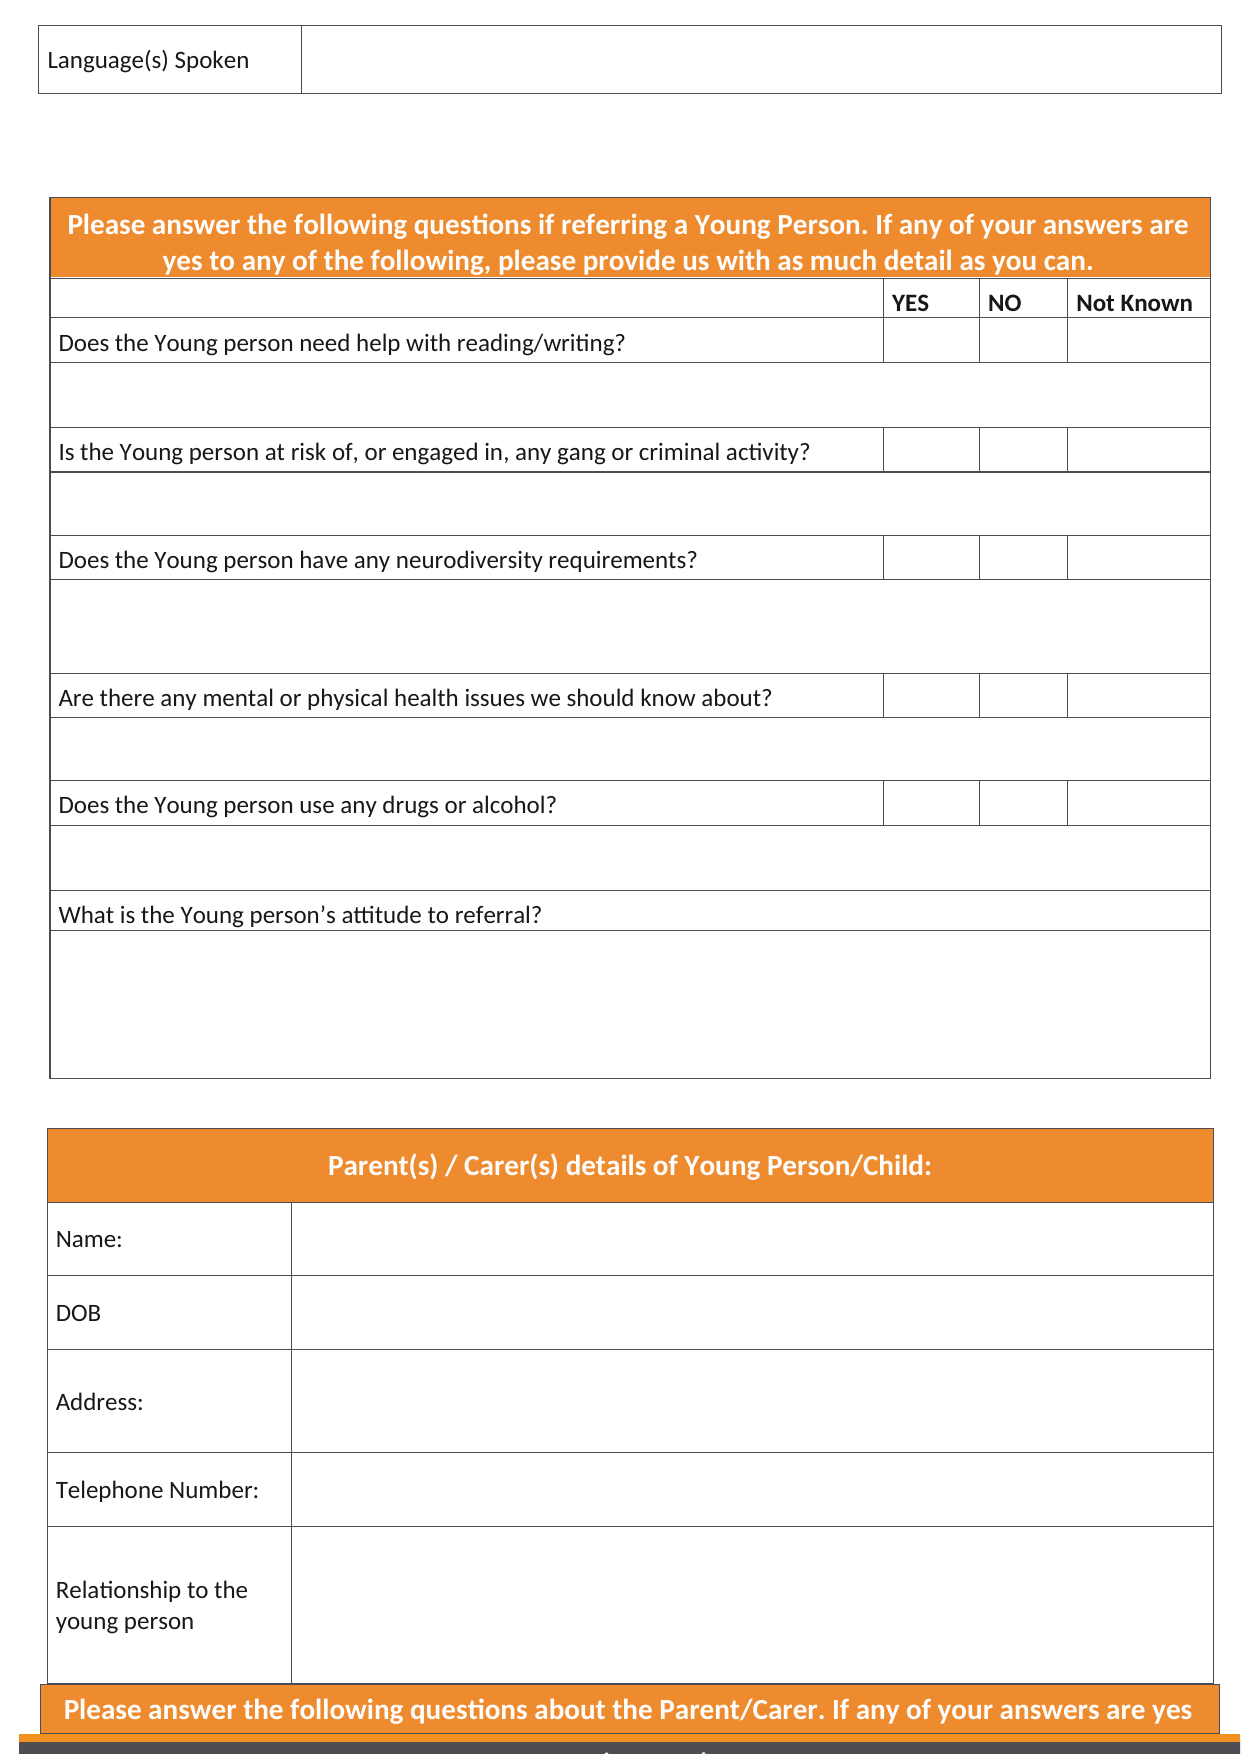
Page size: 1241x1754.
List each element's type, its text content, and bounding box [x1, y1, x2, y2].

table_cell [980, 536, 1067, 579]
table_header Please answer the following questions if referring a Young Person. If any of your answers are yes to any of the following, please provide us with as much detail as you can. [51, 198, 1210, 277]
table_cell [980, 318, 1067, 362]
table_cell YES [884, 279, 979, 317]
table_cell Does the Young person have any neurodiversity requirements? [51, 536, 883, 579]
table_cell [292, 1276, 1213, 1349]
table_cell Not Known [1068, 279, 1210, 317]
table_cell [51, 718, 1210, 780]
table_cell [51, 826, 1210, 890]
table_cell [884, 428, 979, 471]
table_cell Are there any mental or physical health issues we should know about? [51, 674, 883, 717]
table_cell Language(s) Spoken [39, 26, 301, 93]
table_cell [884, 318, 979, 362]
table_cell DOB [48, 1276, 291, 1349]
table_cell [292, 1203, 1213, 1275]
table_cell [1068, 674, 1210, 717]
table_cell [980, 674, 1067, 717]
table_cell [884, 781, 979, 825]
table_cell [884, 536, 979, 579]
table_cell Name: [48, 1203, 291, 1275]
table_cell Relationship to the young person [48, 1527, 291, 1683]
table_cell [884, 674, 979, 717]
table_cell [51, 279, 883, 317]
table_cell Does the Young person need help with reading/writing? [51, 318, 883, 362]
table_cell Telephone Number: [48, 1453, 291, 1526]
table_cell Is the Young person at risk of, or engaged in, any gang or criminal activity? [51, 428, 883, 471]
table_cell NO [980, 279, 1067, 317]
table_cell [51, 473, 1210, 535]
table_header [41, 1685, 1219, 1733]
table_cell What is the Young person’s attitude to referral? [51, 891, 1210, 930]
table_cell [292, 1350, 1213, 1452]
table_cell [292, 1453, 1213, 1526]
table_cell Address: [48, 1350, 291, 1452]
table_cell [302, 26, 1221, 93]
table_cell [1068, 781, 1210, 825]
table_cell [51, 363, 1210, 427]
table_cell [1068, 536, 1210, 579]
table_cell [51, 580, 1210, 673]
table_cell Does the Young person use any drugs or alcohol? [51, 781, 883, 825]
table_cell [51, 931, 1210, 1077]
table_cell [1068, 428, 1210, 471]
table_cell [1068, 318, 1210, 362]
table_cell [980, 428, 1067, 471]
table_cell [292, 1527, 1213, 1683]
table_header Parent(s) / Carer(s) details of Young Person/Child: [48, 1129, 1213, 1202]
table_cell [980, 781, 1067, 825]
